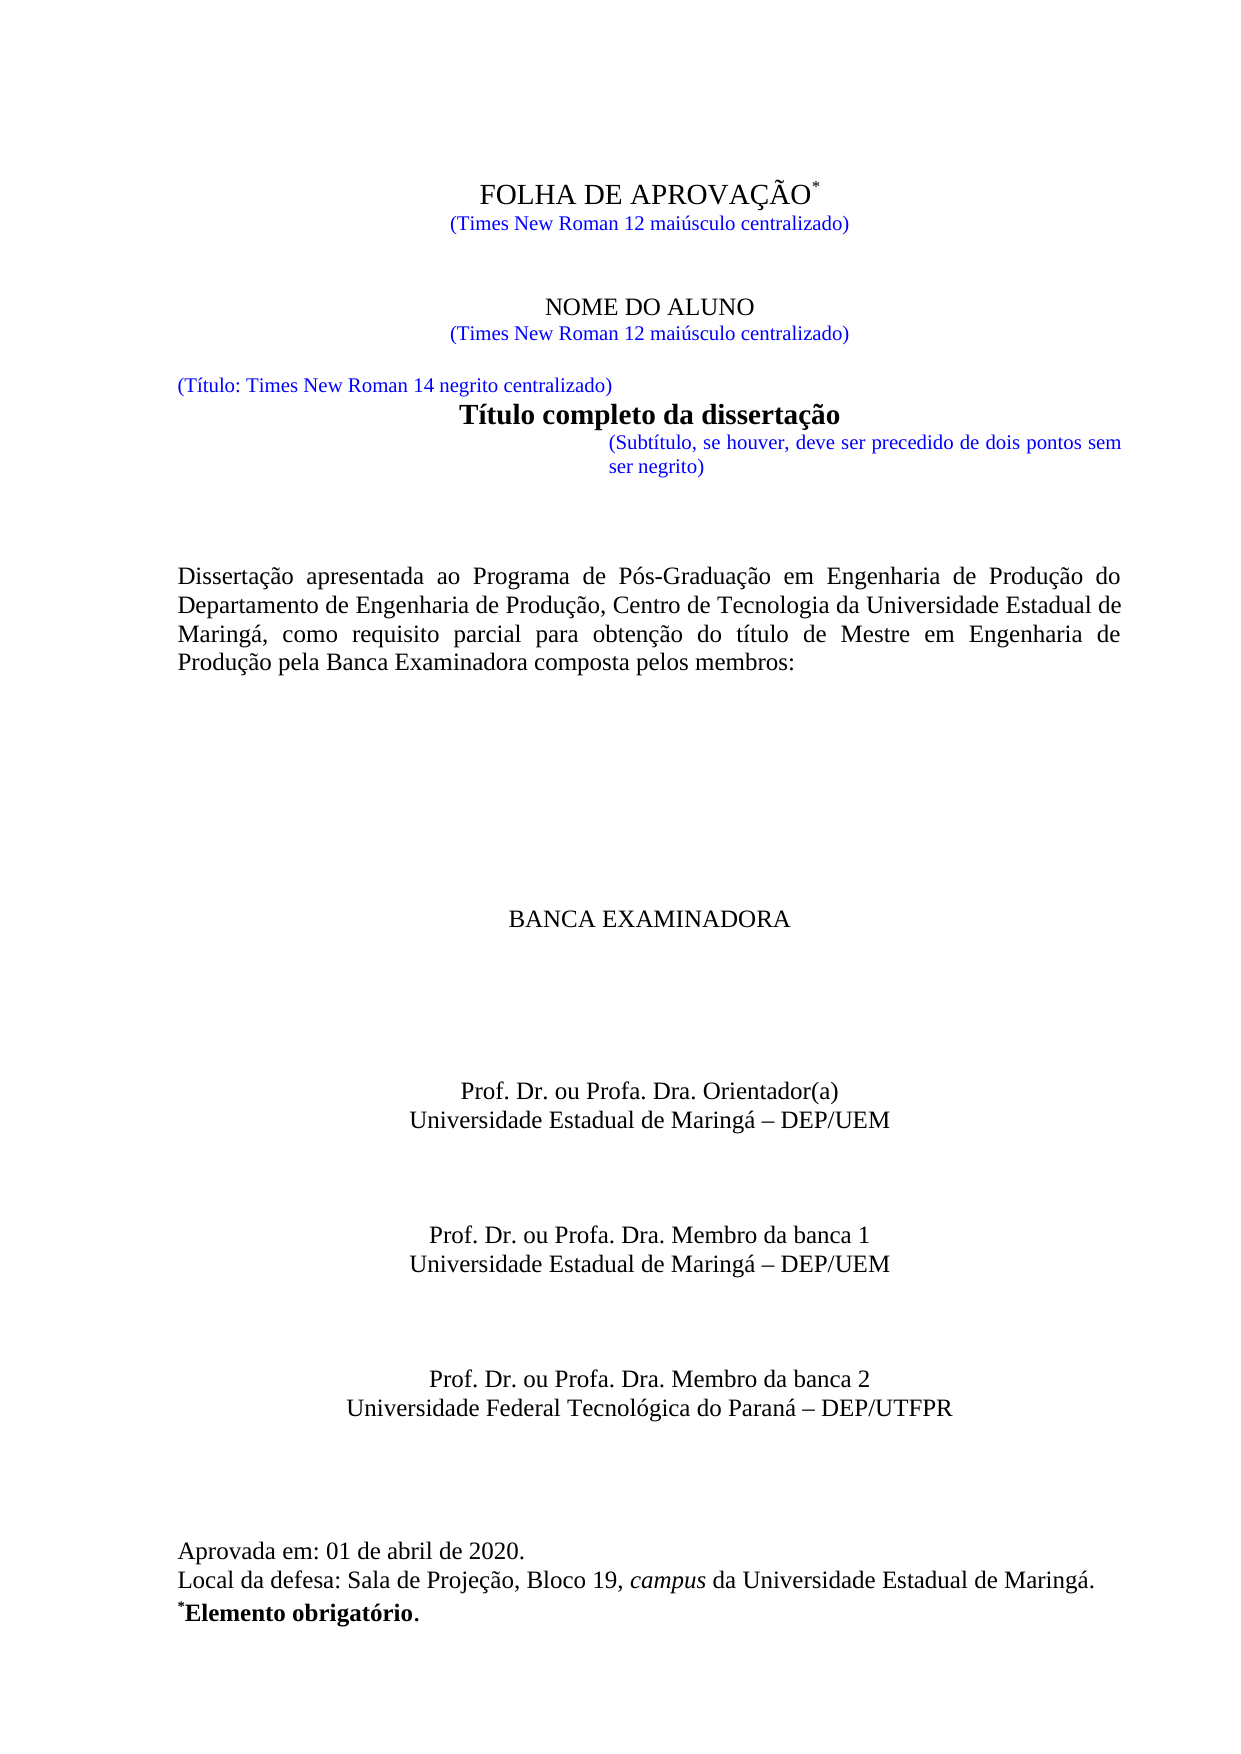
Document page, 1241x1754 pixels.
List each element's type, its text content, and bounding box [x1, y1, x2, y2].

text Título completo da dissertação [177, 397, 1122, 430]
text (Times New Roman 12 maiúsculo centralizado) [177, 211, 1122, 235]
text Universidade Federal Tecnológica do Paraná – DEP/UTFPR [177, 1393, 1122, 1421]
text (Subtítulo, se houver, deve ser precedido de dois pontos sem ser negrito) [608, 430, 1122, 478]
text Aprovada em: 01 de abril de 2020. [177, 1536, 1122, 1565]
text *Elemento obrigatório. [177, 1594, 1122, 1627]
text Prof. Dr. ou Profa. Dra. Membro da banca 2 [177, 1364, 1122, 1393]
text Dissertação apresentada ao Programa de Pós-Graduação em Engenharia de Produção do Departamento de Engenharia de Produção, Centro de Tecnologia da Universidade Estadual de Maringá, como requisito parcial para obtenção do título de Mestre em Engenharia de Produção pela Banca Examinadora composta pelos membros: [177, 561, 1122, 676]
text Universidade Estadual de Maringá – DEP/UEM [177, 1249, 1122, 1278]
text BANCA EXAMINADORA [177, 904, 1122, 933]
text FOLHA DE APROVAÇÃO* [177, 177, 1122, 211]
text Prof. Dr. ou Profa. Dra. Orientador(a) [177, 1076, 1122, 1105]
text NOME DO ALUNO [177, 292, 1122, 321]
text Local da defesa: Sala de Projeção, Bloco 19, campus da Universidade Estadual de Maringá. [177, 1565, 1122, 1594]
text Prof. Dr. ou Profa. Dra. Membro da banca 1 [177, 1220, 1122, 1249]
text (Título: Times New Roman 14 negrito centralizado) [177, 373, 1122, 397]
text Universidade Estadual de Maringá – DEP/UEM [177, 1105, 1122, 1134]
text (Times New Roman 12 maiúsculo centralizado) [177, 321, 1122, 345]
